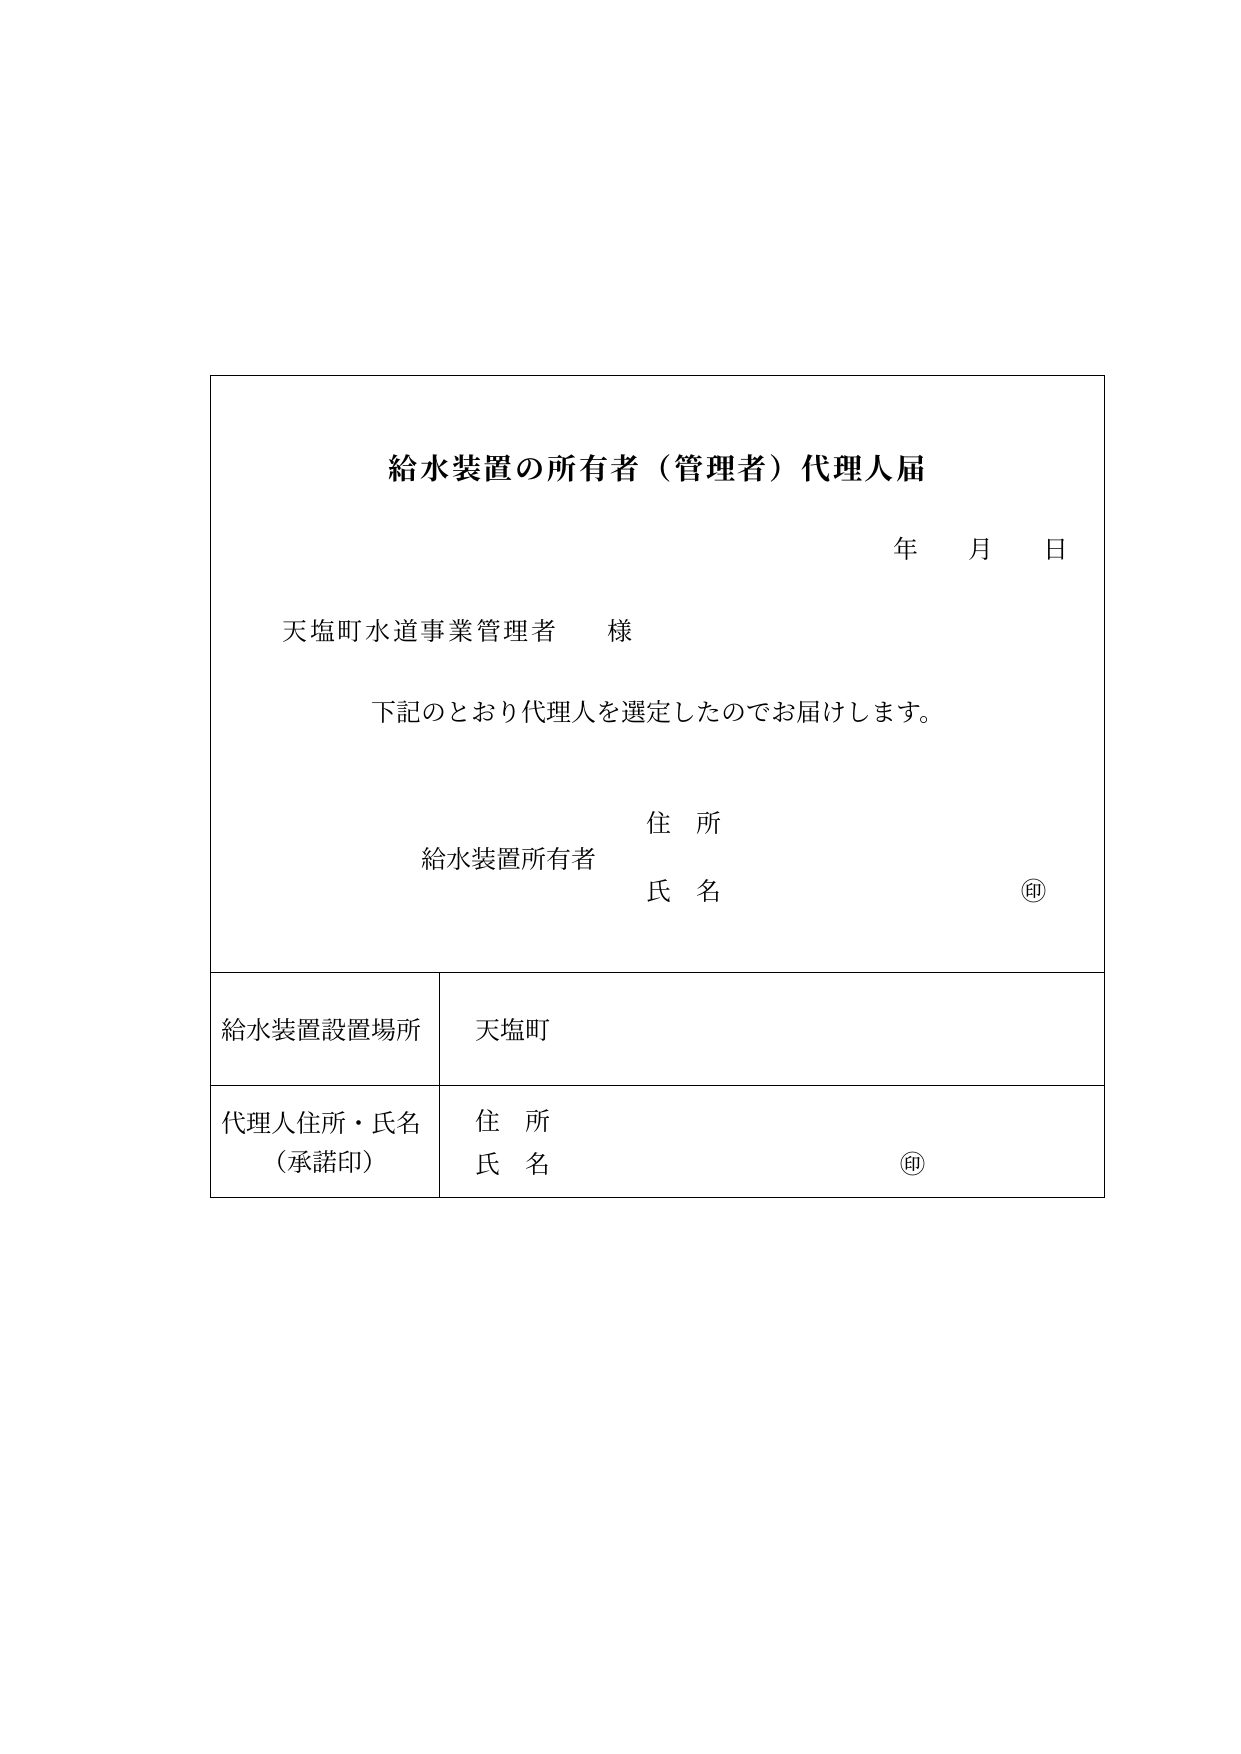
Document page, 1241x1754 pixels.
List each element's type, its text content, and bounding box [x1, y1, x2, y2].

table_cell 代理人住所・氏名 （承諾印） [211, 1086, 439, 1197]
table_cell 天塩町 [440, 973, 1104, 1084]
table_cell 住 所 氏 名 ㊞ [440, 1086, 1104, 1197]
table_cell 給水装置設置場所 [211, 973, 439, 1084]
table_header 給水装置の所有者（管理者）代理人届共用（共有）栓管理人届 平成 年 月 日 天塩町水道事業管理者 様 下記のとおり代理人を選定したのでお届けします。 住 所 給水装置所有者 氏 名 ㊞印 [211, 376, 1104, 972]
